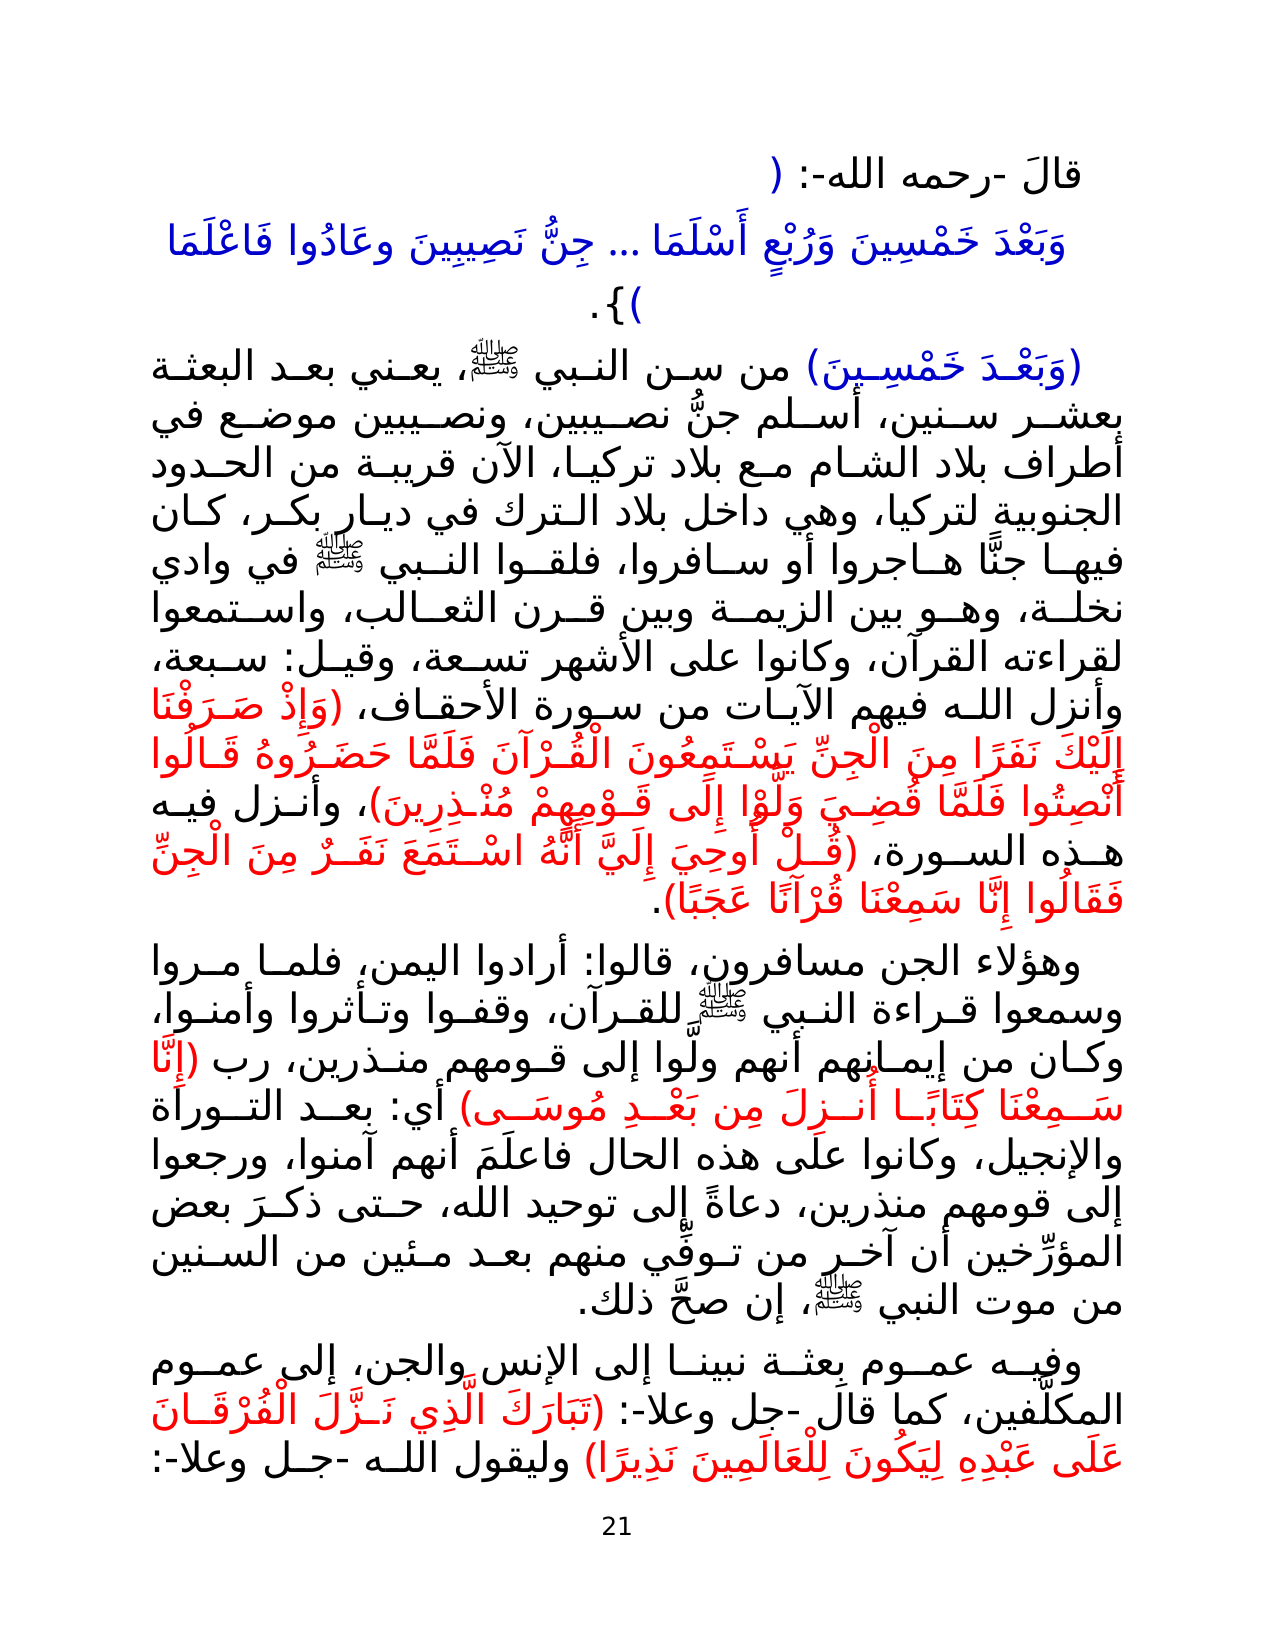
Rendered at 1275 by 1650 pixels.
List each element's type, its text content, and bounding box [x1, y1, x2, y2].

text وَبَعْدَ خَمْسِينَ وَرُبْعٍ أَسْلَمَا ... جِنُّ نَصِيبِينَ وعَادُوا فَاعْلَمَا [150, 211, 1125, 268]
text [150, 1337, 1125, 1483]
text وهؤلاء الجن مسافرون، قالوا: أرادوا اليمن، فلما مروا وسمعوا قراءة النبي ﷺ للقرآن، وقفوا وتأثروا وأمنوا، وكان من إيمانهم أنهم ولَّوا إلى قومهم منذرين، رب ﴿إِنَّا سَمِعْنَا كِتَابًا أُنزِلَ مِن بَعْدِ مُوسَى﴾ أي: بعد التوراة والإنجيل، وكانوا على هذه الحال فاعلَمَ أنهم آمنوا، ورجعوا إلى قومهم منذرين، دعاةً إلى توحيد الله، حتى ذكرَ بعض المؤرِّخين أن آخر من توفِّي منهم بعد مئين من السنين من موت النبي ﷺ، إن صحَّ ذلك. [150, 936, 1125, 1325]
text قالَ -رحمه الله-: ( [150, 150, 1125, 198]
text )}. [150, 280, 1125, 329]
text (وَبَعْدَ خَمْسِينَ) من سن النبي ﷺ، يعني بعد البعثة بعشر سنين، أسلم جنُّ نصيبين، ونصيبين موضع في أطراف بلاد الشام مع بلاد تركيا، الآن قريبة من الحدود الجنوبية لتركيا، وهي داخل بلاد الترك في ديار بكر، كان فيها جنًّا هاجروا أو سافروا، فلقوا النبي ﷺ في وادي نخلة، وهو بين الزيمة وبين قرن الثعالب، واستمعوا لقراءته القرآن، وكانوا على الأشهر تسعة، وقيل: سبعة، وأنزل الله فيهم الآيات من سورة الأحقاف، ﴿وَإِذْ صَرَفْنَا إِلَيْكَ نَفَرًا مِنَ الْجِنِّ يَسْتَمِعُونَ الْقُرْآنَ فَلَمَّا حَضَرُوهُ قَالُوا أَنْصِتُوا فَلَمَّا قُضِيَ وَلَّوْا إِلَى قَوْمِهِمْ مُنْذِرِينَ﴾، وأنزل فيه هذه السورة، ﴿قُلْ أُوحِيَ إِلَيَّ أَنَّهُ اسْتَمَعَ نَفَرٌ مِنَ الْجِنِّ فَقَالُوا إِنَّا سَمِعْنَا قُرْآنًا عَجَبًا﴾. [150, 341, 1125, 924]
